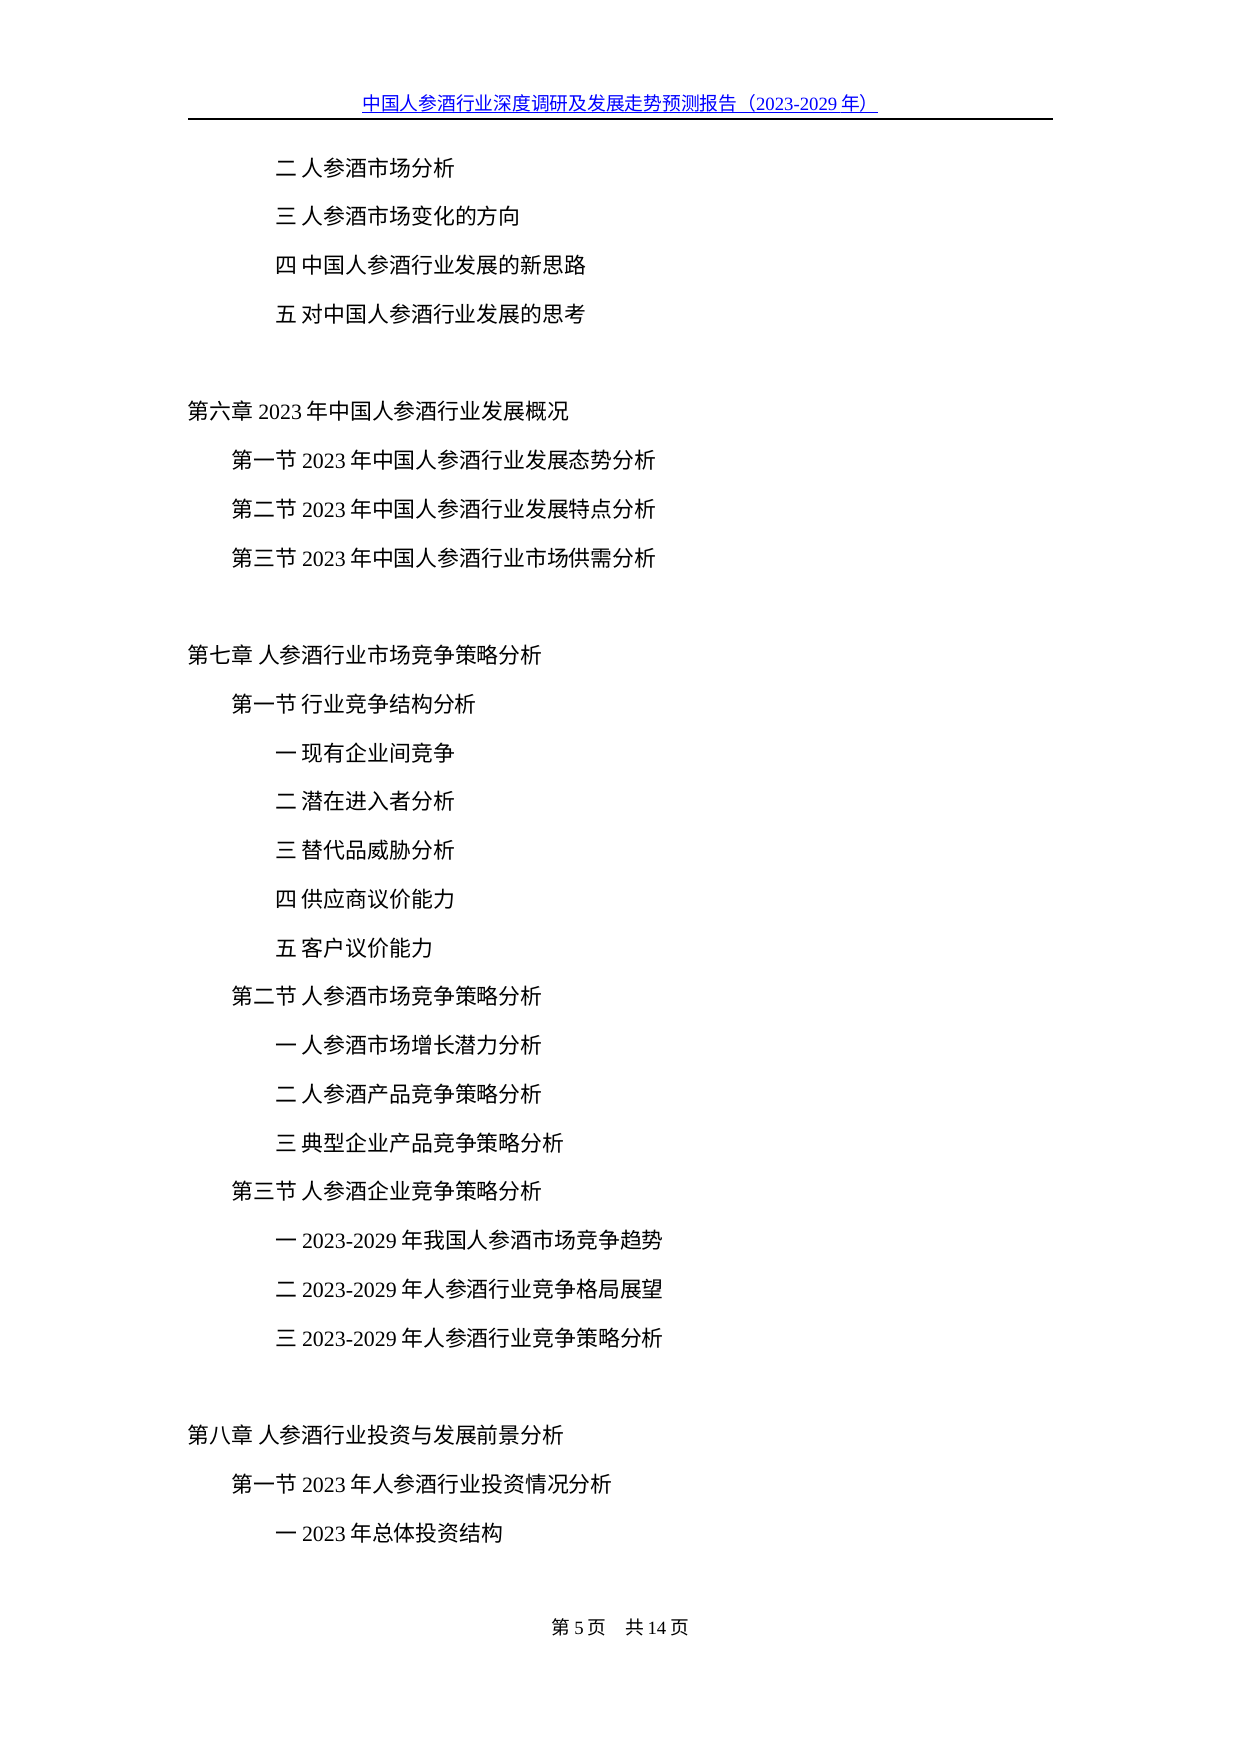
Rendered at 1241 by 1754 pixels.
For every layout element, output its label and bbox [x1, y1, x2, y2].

text [187, 150, 1053, 1548]
